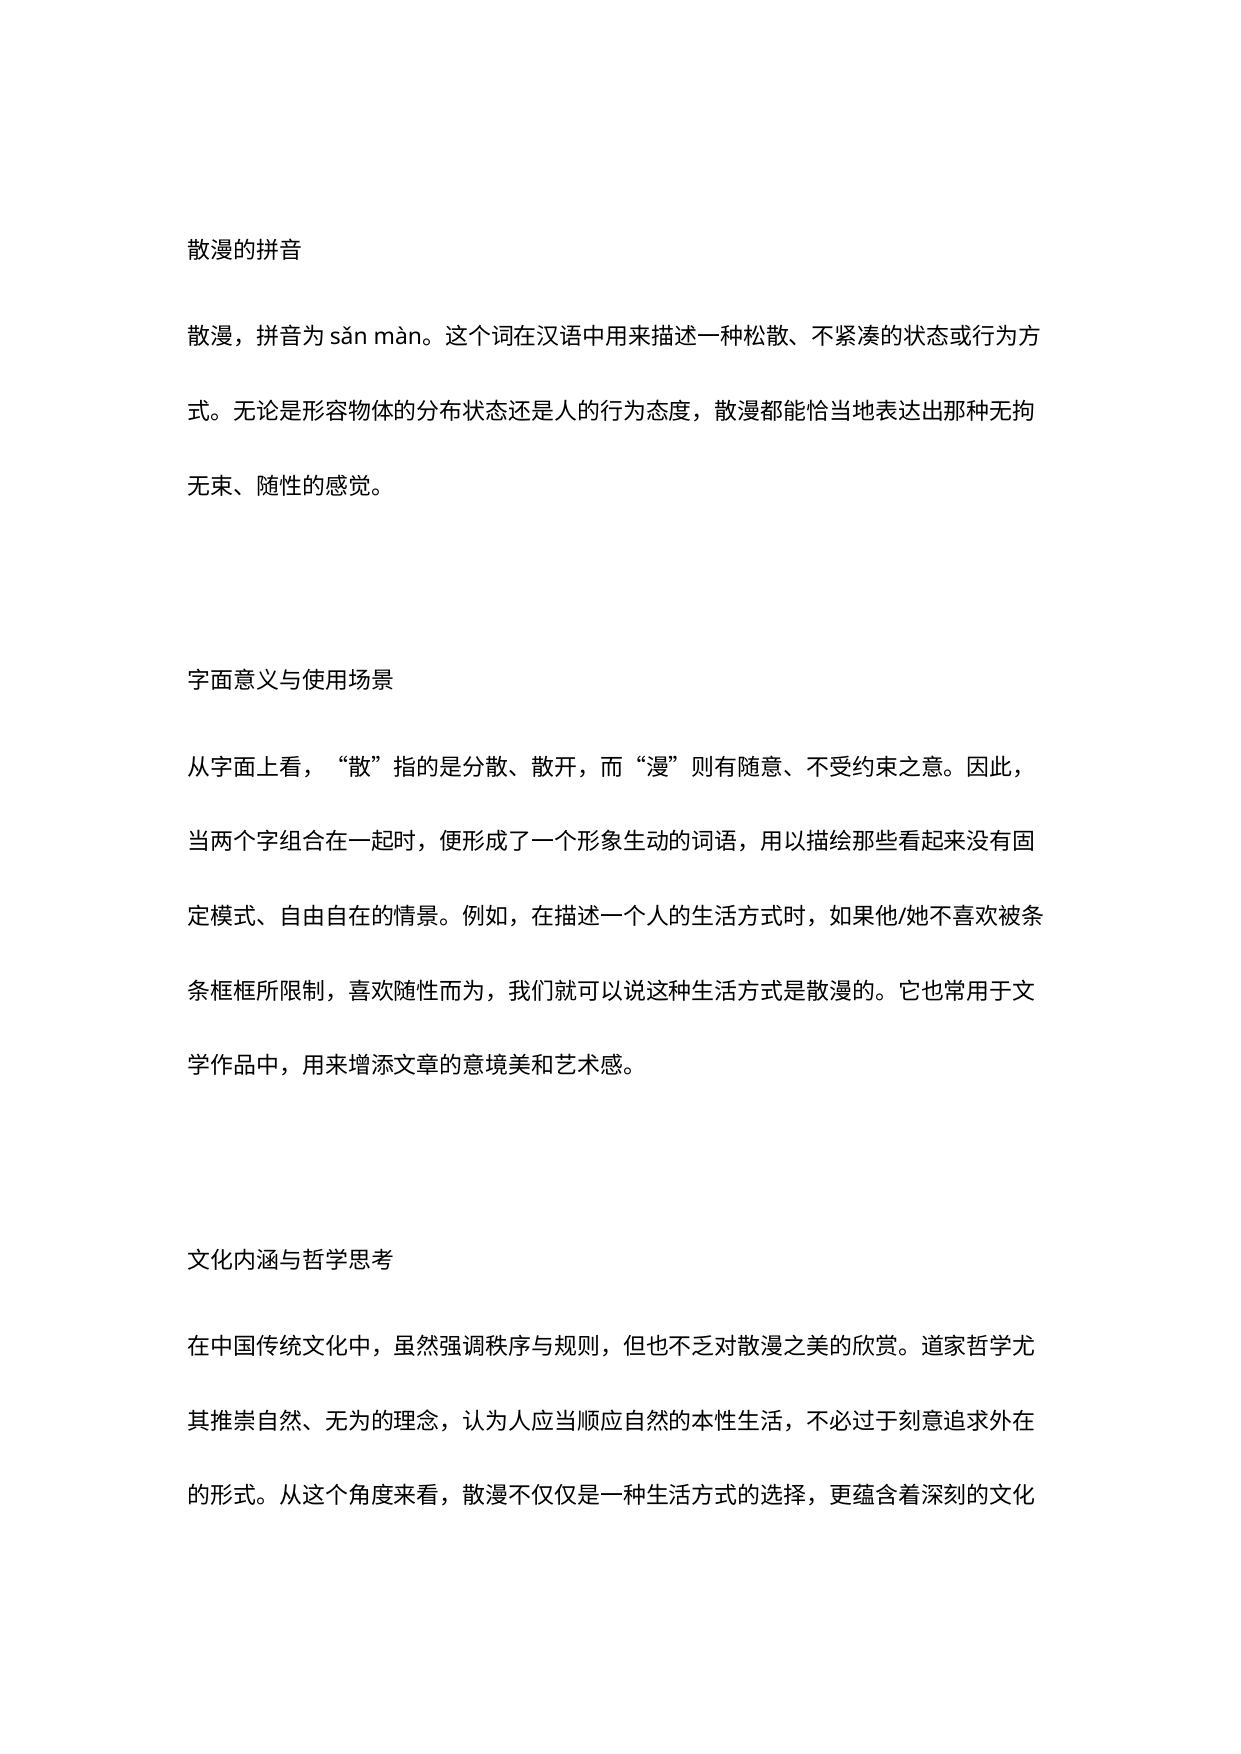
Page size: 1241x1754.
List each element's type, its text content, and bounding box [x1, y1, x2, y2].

text 从字面上看，“散”指的是分散、散开，而“漫”则有随意、不受约束之意。因此，当两个字组合在一起时，便形成了一个形象生动的词语，用以描绘那些看起来没有固定模式、自由自在的情景。例如，在描述一个人的生活方式时，如果他/她不喜欢被条条框框所限制，喜欢随性而为，我们就可以说这种生活方式是散漫的。它也常用于文学作品中，用来增添文章的意境美和艺术感。 [187, 733, 1053, 1096]
text 字面意义与使用场景 [187, 646, 1053, 711]
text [187, 1312, 1053, 1527]
text 散漫，拼音为sǎn màn。这个词在汉语中用来描述一种松散、不紧凑的状态或行为方式。无论是形容物体的分布状态还是人的行为态度，散漫都能恰当地表达出那种无拘无束、随性的感觉。 [187, 302, 1053, 517]
text 散漫的拼音 [187, 216, 1053, 281]
text 文化内涵与哲学思考 [187, 1226, 1053, 1291]
